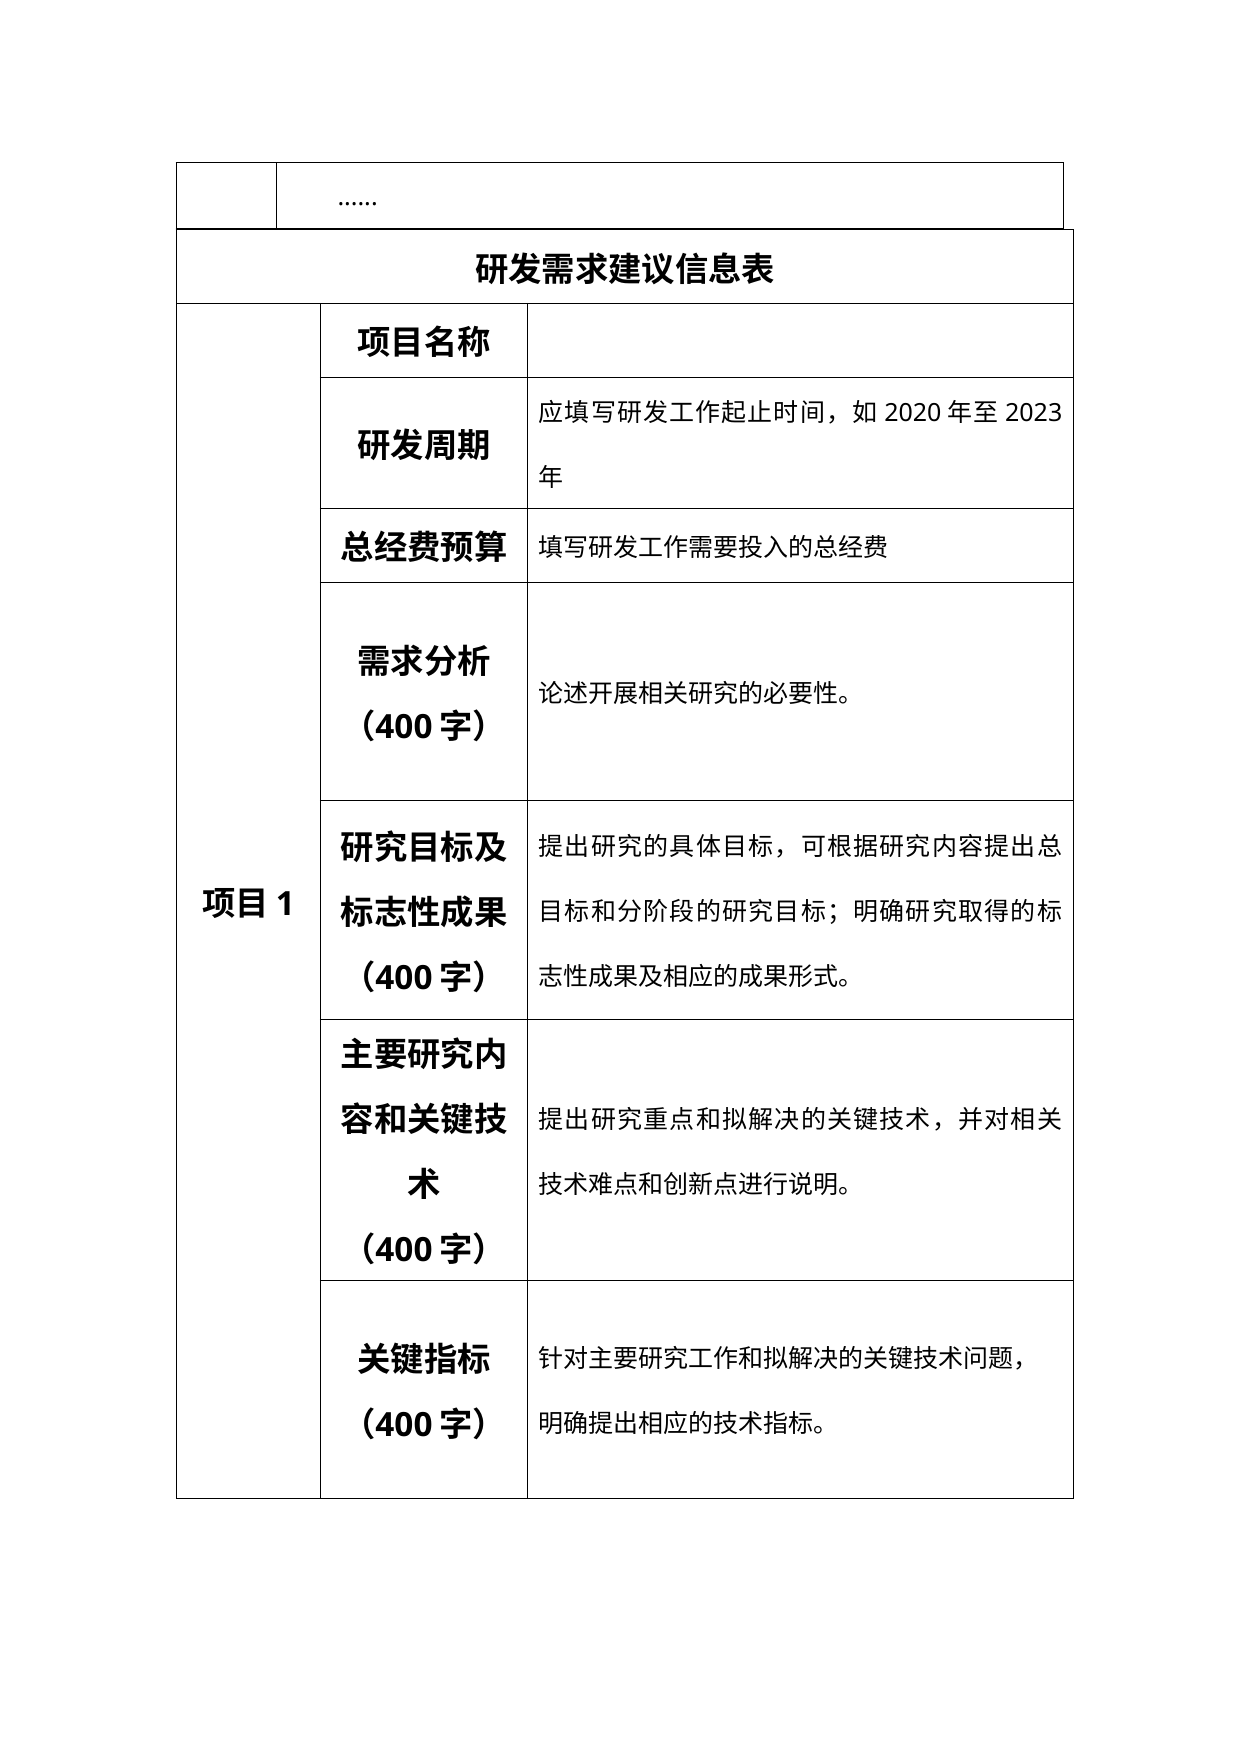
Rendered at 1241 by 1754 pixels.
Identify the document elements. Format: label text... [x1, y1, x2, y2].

table_header 研发需求建议信息表 [177, 230, 1073, 303]
table_cell 应填写研发工作起止时间，如2020年至2023年 [528, 378, 1073, 508]
table_cell 项目名称 [321, 304, 527, 377]
table_cell 需求分析 （400字） [321, 583, 527, 800]
table_cell 提出研究的具体目标，可根据研究内容提出总目标和分阶段的研究目标；明确研究取得的标志性成果及相应的成果形式。 [528, 801, 1073, 1019]
table_cell [177, 163, 276, 228]
table_cell 项目1 [177, 304, 320, 1498]
table_cell 研究目标及标志性成果 （400字） [321, 801, 527, 1019]
table_cell 针对主要研究工作和拟解决的关键技术问题，明确提出相应的技术指标。 [528, 1281, 1073, 1498]
table_cell 关键指标 （400字） [321, 1281, 527, 1498]
table_cell 填写研发工作需要投入的总经费 [528, 509, 1073, 582]
table_cell ...... [277, 163, 1063, 228]
table_cell 主要研究内容和关键技术 （400字） [321, 1020, 527, 1280]
table_cell [528, 304, 1073, 377]
table_cell 提出研究重点和拟解决的关键技术，并对相关技术难点和创新点进行说明。 [528, 1020, 1073, 1280]
table_cell 研发周期 [321, 378, 527, 508]
table_cell 总经费预算 [321, 509, 527, 582]
table_cell 论述开展相关研究的必要性。 [528, 583, 1073, 800]
